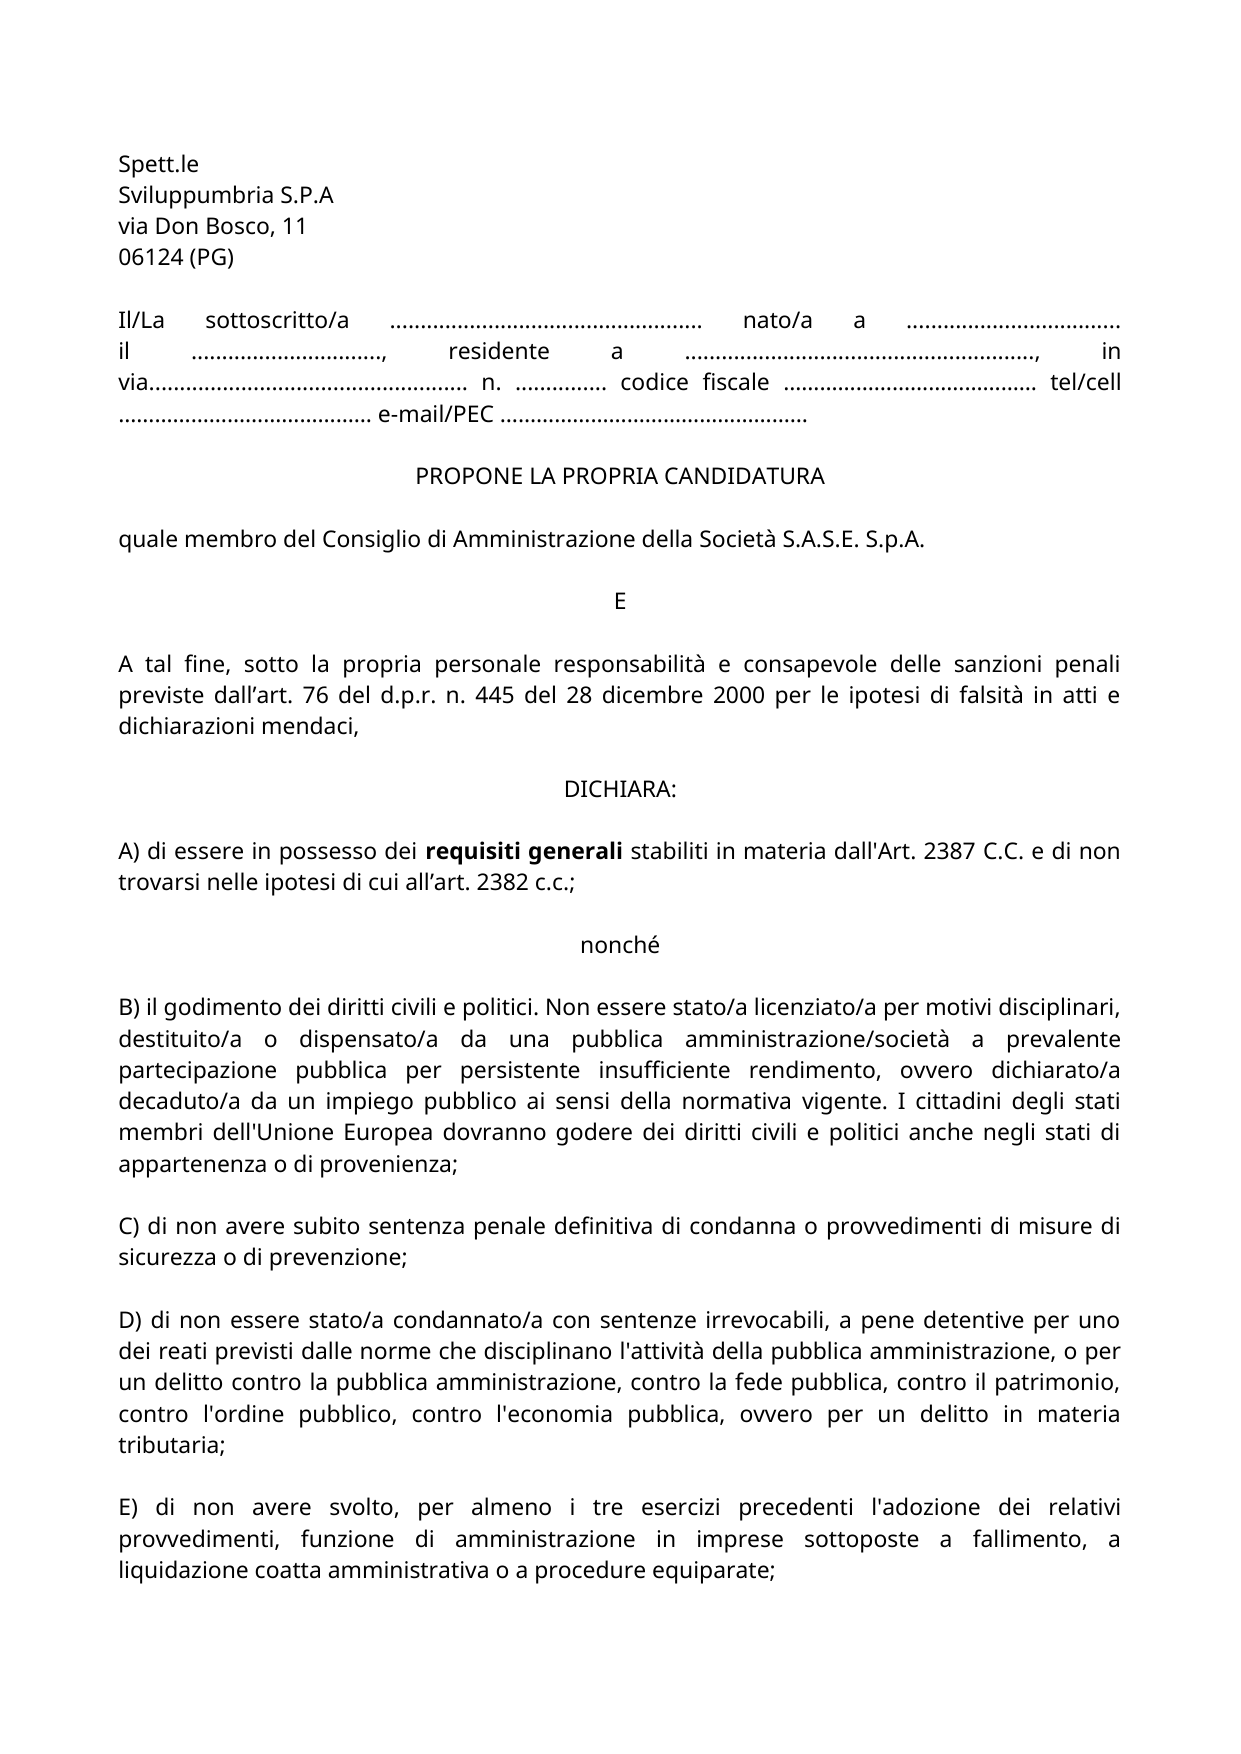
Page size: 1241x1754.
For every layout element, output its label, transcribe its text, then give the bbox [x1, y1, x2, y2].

text A) di essere in possesso dei requisiti generali stabiliti in materia dall'Art. 2387 C.C. e di non trovarsi nelle ipotesi di cui all’art. 2382 c.c.; [118, 835, 1122, 898]
text E [118, 585, 1122, 616]
text Spett.le [118, 148, 1122, 179]
text D) di non essere stato/a condannato/a con sentenze irrevocabili, a pene detentive per uno dei reati previsti dalle norme che disciplinano l'attività della pubblica amministrazione, o per un delitto contro la pubblica amministrazione, contro la fede pubblica, contro il patrimonio, contro l'ordine pubblico, contro l'economia pubblica, ovvero per un delitto in materia tributaria; [118, 1304, 1122, 1460]
text E) di non avere svolto, per almeno i tre esercizi precedenti l'adozione dei relativi provvedimenti, funzione di amministrazione in imprese sottoposte a fallimento, a liquidazione coatta amministrativa o a procedure equiparate; [118, 1491, 1122, 1585]
text C) di non avere subito sentenza penale definitiva di condanna o provvedimenti di misure di sicurezza o di prevenzione; [118, 1210, 1122, 1273]
text B) il godimento dei diritti civili e politici. Non essere stato/a licenziato/a per motivi disciplinari, destituito/a o dispensato/a da una pubblica amministrazione/società a prevalente partecipazione pubblica per persistente insufficiente rendimento, ovvero dichiarato/a decaduto/a da un impiego pubblico ai sensi della normativa vigente. I cittadini degli stati membri dell'Unione Europea dovranno godere dei diritti civili e politici anche negli stati di appartenenza o di provenienza; [118, 991, 1122, 1179]
text Sviluppumbria S.P.A [118, 179, 1122, 210]
text 06124 (PG) [118, 241, 1122, 273]
text nonché [118, 929, 1122, 960]
text PROPONE LA PROPRIA CANDIDATURA [118, 460, 1122, 491]
text via Don Bosco, 11 [118, 210, 1122, 241]
text A tal fine, sotto la propria personale responsabilità e consapevole delle sanzioni penali previste dall’art. 76 del d.p.r. n. 445 del 28 dicembre 2000 per le ipotesi di falsità in atti e dichiarazioni mendaci, [118, 648, 1122, 741]
text quale membro del Consiglio di Amministrazione della Società S.A.S.E. S.p.A. [118, 523, 1122, 554]
text DICHIARA: [118, 773, 1122, 804]
text Il/La sottoscritto/a ................................................... nato/a a ................................... il ..............................., residente a ........................................................., in via.................................................... n. ............... codice fiscale …………………………………… tel/cell …………………………………… e-mail/PEC …………………………………………… [118, 304, 1122, 429]
